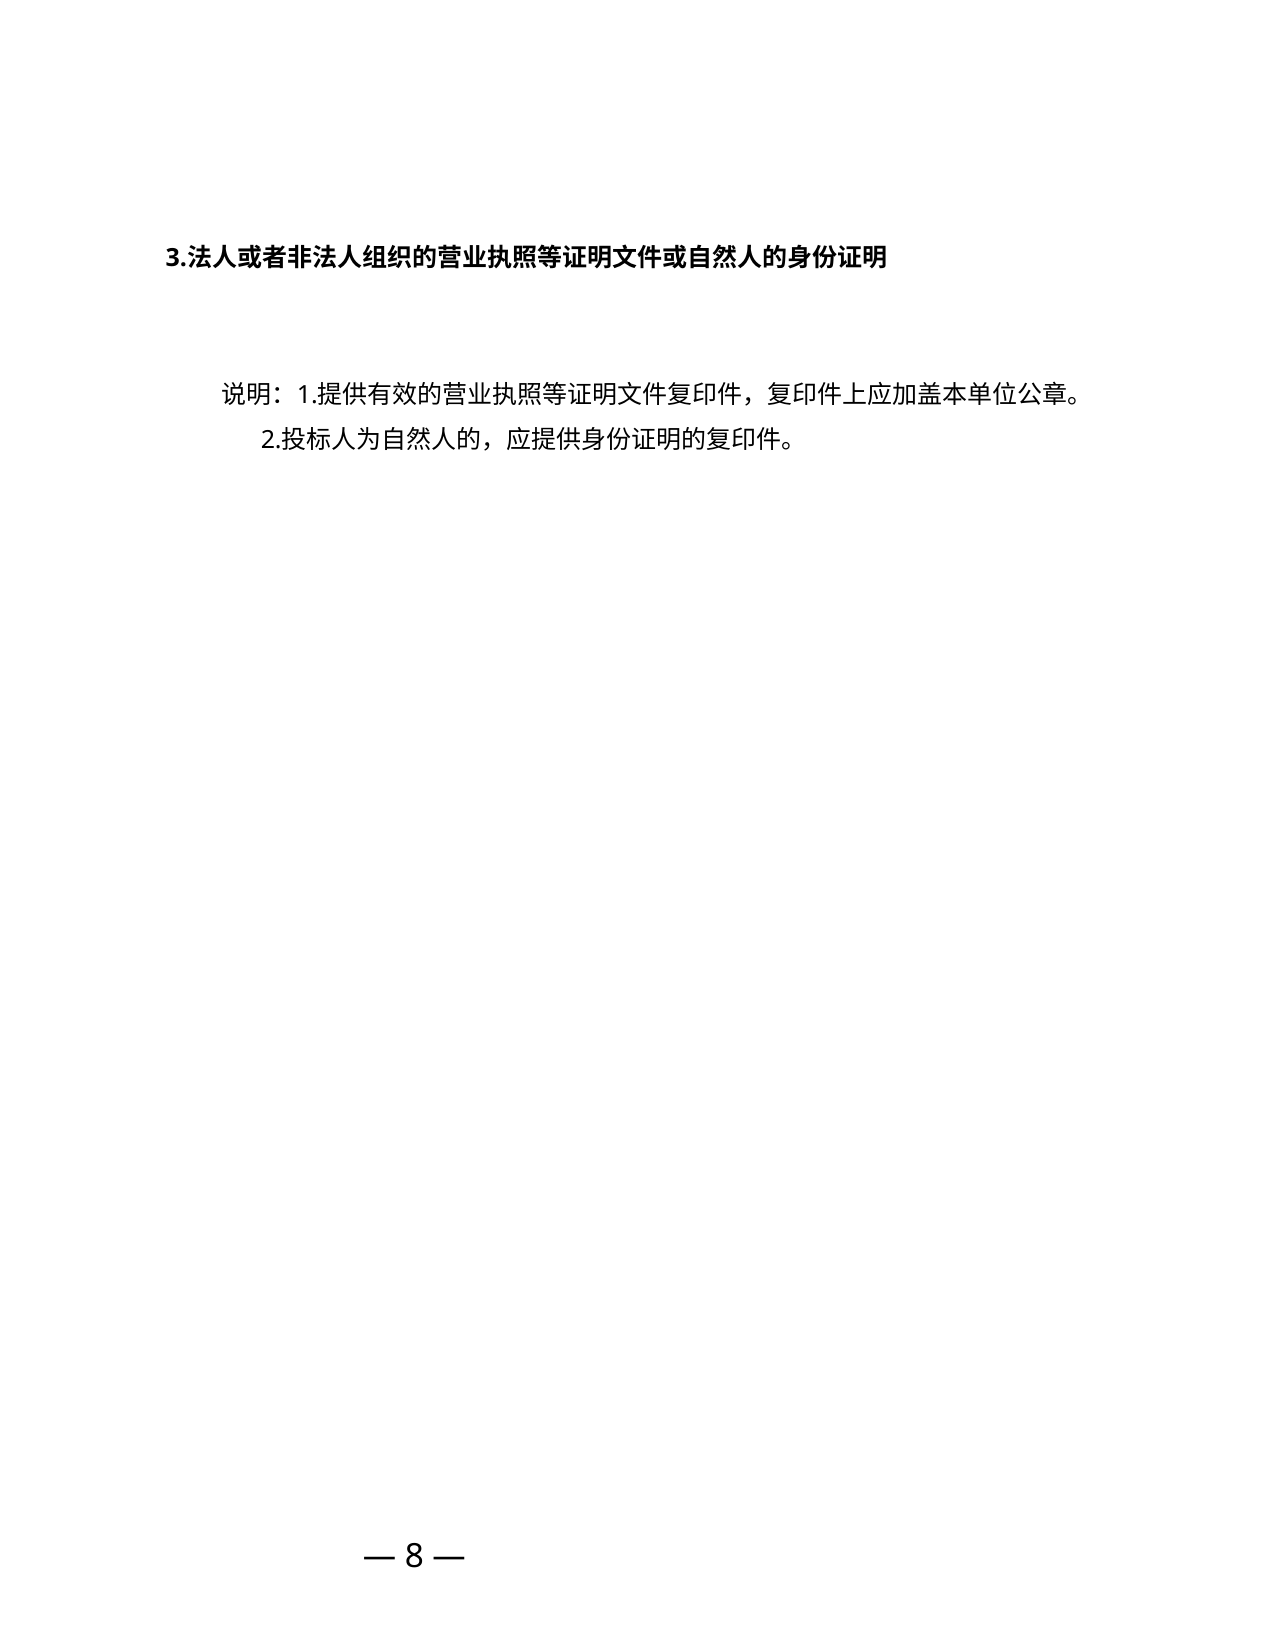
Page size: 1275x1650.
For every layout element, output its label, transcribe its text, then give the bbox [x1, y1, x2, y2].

subtitle 3.法人或者非法人组织的营业执照等证明文件或自然人的身份证明 [165, 218, 1121, 279]
text 2.投标人为自然人的，应提供身份证明的复印件。 [222, 412, 1121, 458]
text 说明：1.提供有效的营业执照等证明文件复印件，复印件上应加盖本单位公章。 [222, 366, 1121, 412]
